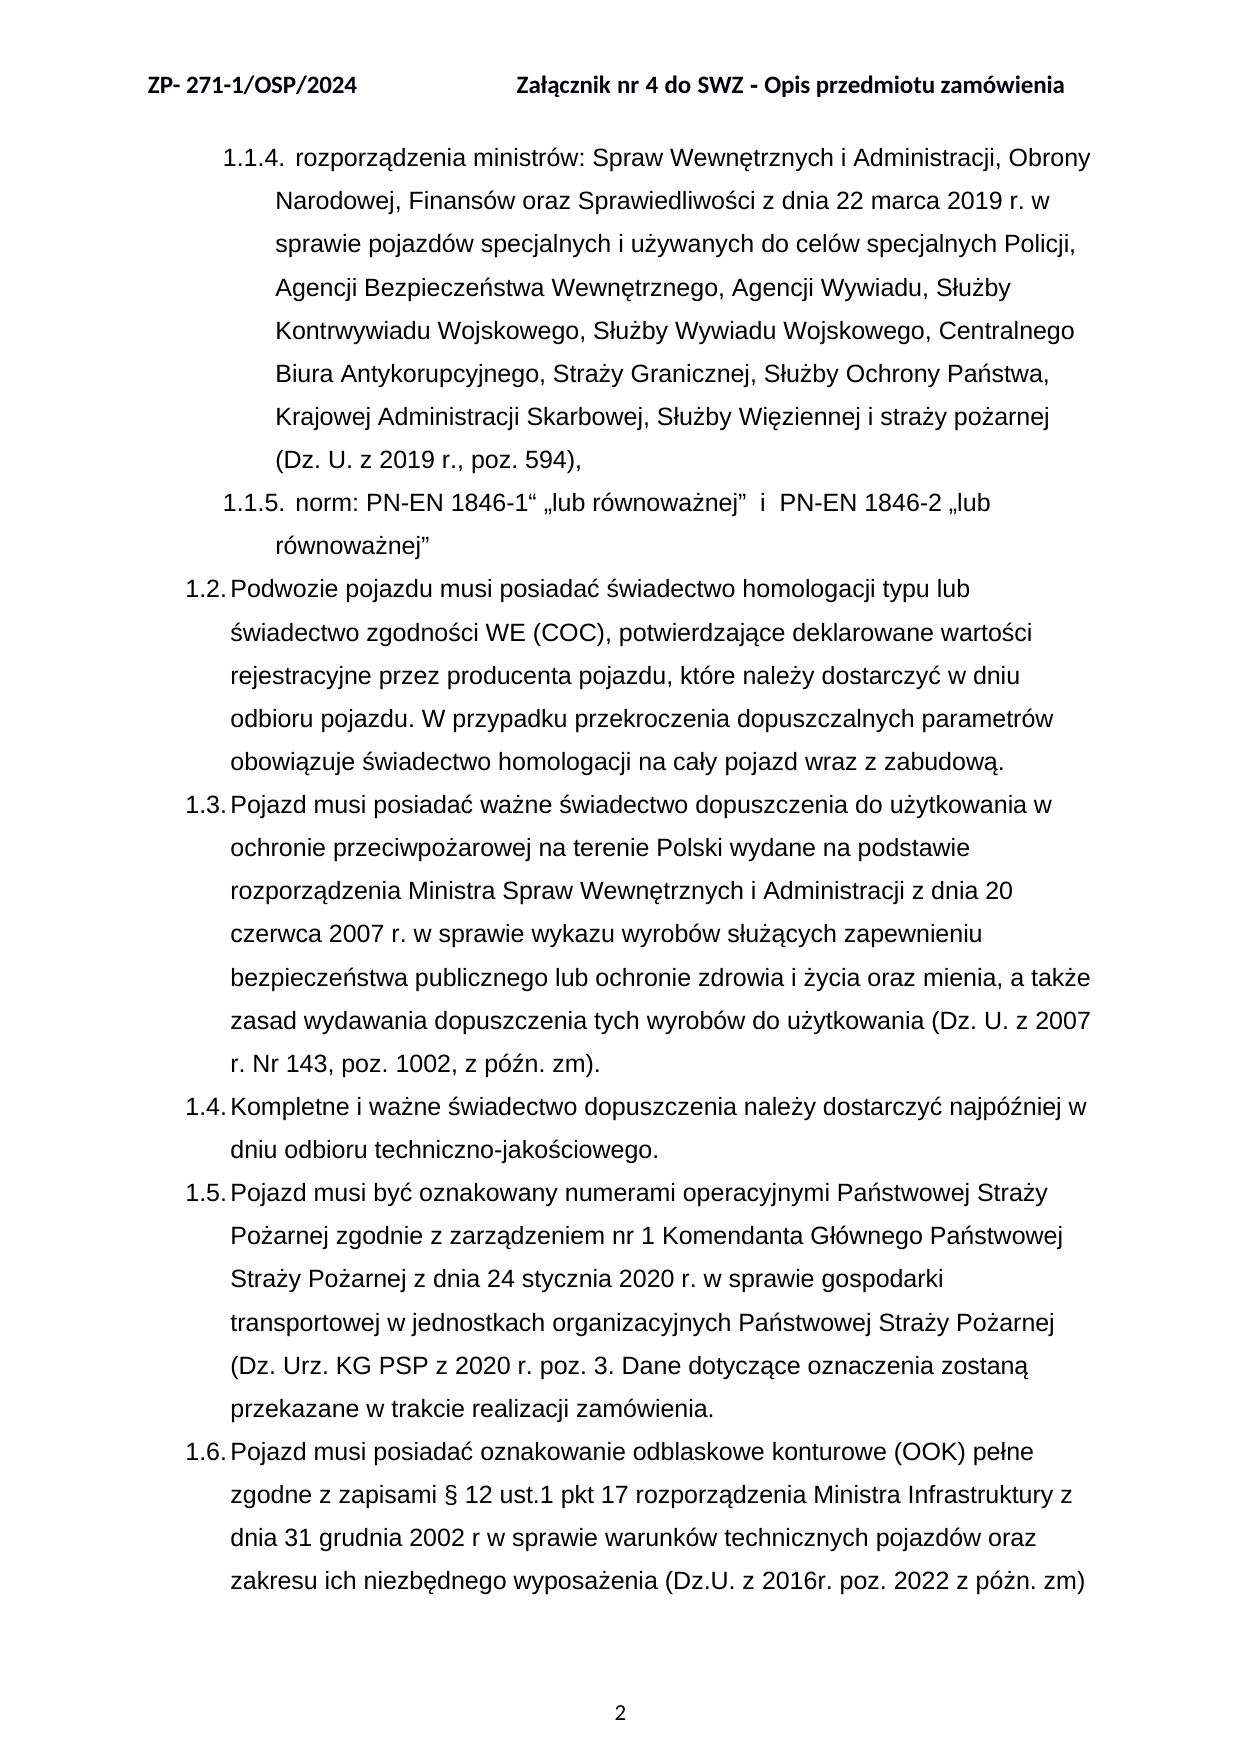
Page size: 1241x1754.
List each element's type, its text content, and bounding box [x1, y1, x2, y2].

list Pojazd musi być oznakowany numerami operacyjnymi Państwowej Straży Pożarnej zgodnie z zarządzeniem nr 1 Komendanta Głównego Państwowej Straży Pożarnej z dnia 24 stycznia 2020 r. w sprawie gospodarki transportowej w jednostkach organizacyjnych Państwowej Straży Pożarnej (Dz. Urz. KG PSP z 2020 r. poz. 3. Dane dotyczące oznaczenia zostaną przekazane w trakcie realizacji zamówienia. [185, 1178, 1093, 1422]
list rozporządzenia ministrów: Spraw Wewnętrznych i Administracji, Obrony Narodowej, Finansów oraz Sprawiedliwości z dnia 22 marca 2019 r. w sprawie pojazdów specjalnych i używanych do celów specjalnych Policji, Agencji Bezpieczeństwa Wewnętrznego, Agencji Wywiadu, Służby Kontrwywiadu Wojskowego, Służby Wywiadu Wojskowego, Centralnego Biura Antykorupcyjnego, Straży Granicznej, Służby Ochrony Państwa, Krajowej Administracji Skarbowej, Służby Więziennej i straży pożarnej (Dz. U. z 2019 r., poz. 594), [223, 143, 1093, 474]
list Kompletne i ważne świadectwo dopuszczenia należy dostarczyć najpóźniej w dniu odbioru techniczno-jakościowego. [185, 1092, 1093, 1164]
list Podwozie pojazdu musi posiadać świadectwo homologacji typu lub świadectwo zgodności WE (COC), potwierdzające deklarowane wartości rejestracyjne przez producenta pojazdu, które należy dostarczyć w dniu odbioru pojazdu. W przypadku przekroczenia dopuszczalnych parametrów obowiązuje świadectwo homologacji na cały pojazd wraz z zabudową. [185, 574, 1093, 776]
list norm: PN-EN 1846-1“ „lub równoważnej” i PN-EN 1846-2 „lub równoważnej” [223, 488, 1093, 560]
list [185, 1437, 1093, 1595]
list Pojazd musi posiadać ważne świadectwo dopuszczenia do użytkowania w ochronie przeciwpożarowej na terenie Polski wydane na podstawie rozporządzenia Ministra Spraw Wewnętrznych i Administracji z dnia 20 czerwca 2007 r. w sprawie wykazu wyrobów służących zapewnieniu bezpieczeństwa publicznego lub ochronie zdrowia i życia oraz mienia, a także zasad wydawania dopuszczenia tych wyrobów do użytkowania (Dz. U. z 2007 r. Nr 143, poz. 1002, z późn. zm). [185, 790, 1093, 1077]
